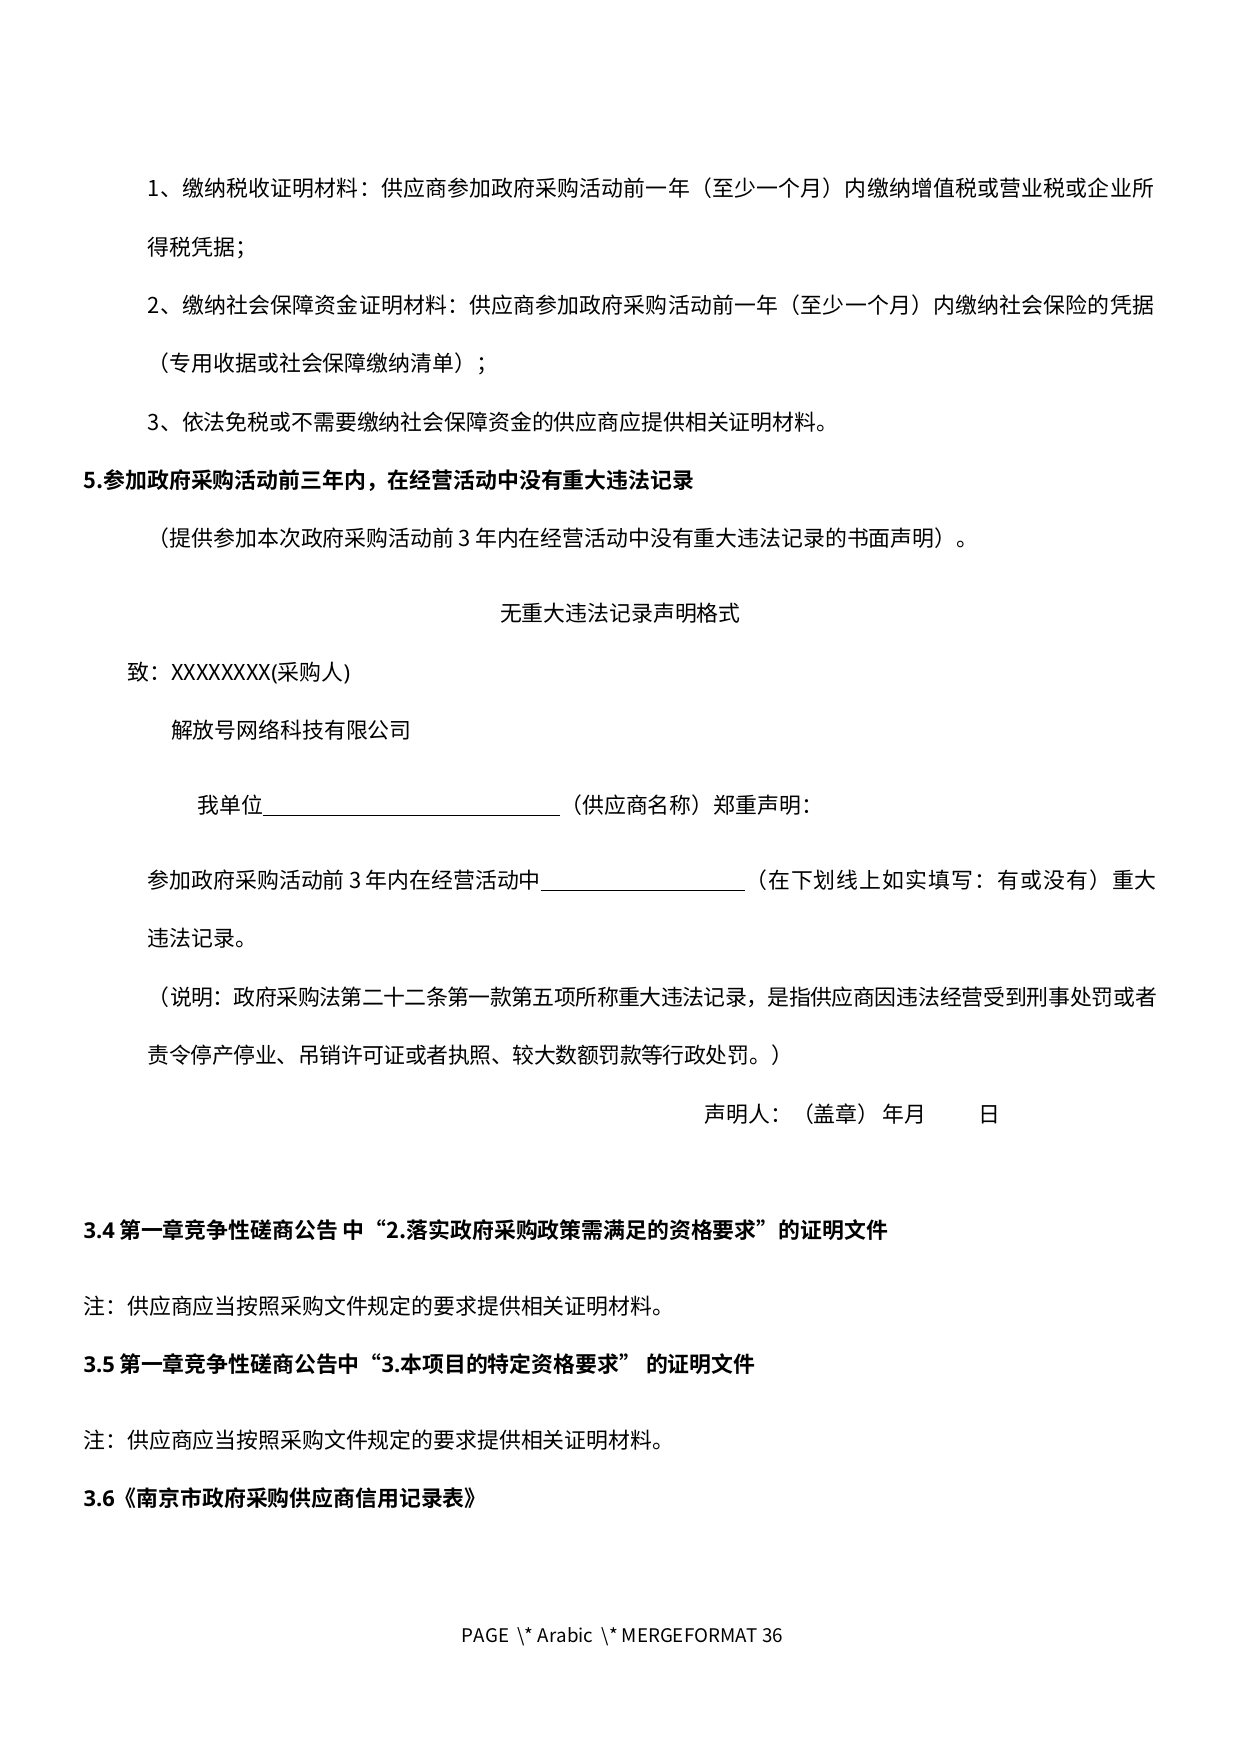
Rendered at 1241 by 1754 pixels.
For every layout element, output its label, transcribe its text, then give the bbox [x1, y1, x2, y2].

text 声明人：（盖章） 年 月 日 [548, 1075, 1157, 1134]
text 解放号网络科技有限公司 [83, 692, 1157, 750]
text 参加政府采购活动前3年内在经营活动中 （在下划线上如实填写：有或没有）重大违法记录。 [148, 841, 1157, 958]
text （提供参加本次政府采购活动前3年内在经营活动中没有重大违法记录的书面声明）。 [148, 500, 1157, 558]
subtitle 3.6《南京市政府采购供应商信用记录表》 [83, 1460, 1157, 1518]
text 5.参加政府采购活动前三年内，在经营活动中没有重大违法记录 [83, 442, 1157, 500]
text （说明：政府采购法第二十二条第一款第五项所称重大违法记录，是指供应商因违法经营受到刑事处罚或者责令停产停业、吊销许可证或者执照、较大数额罚款等行政处罚。） [148, 959, 1157, 1075]
text 3、依法免税或不需要缴纳社会保障资金的供应商应提供相关证明材料。 [148, 383, 1157, 442]
text 致：XXXXXXXX(采购人) [83, 633, 1157, 692]
text 我单位 （供应商名称）郑重声明： [198, 766, 1157, 825]
text 2、缴纳社会保障资金证明材料：供应商参加政府采购活动前一年（至少一个月）内缴纳社会保险的凭据（专用收据或社会保障缴纳清单）； [148, 267, 1157, 383]
text 1、缴纳税收证明材料：供应商参加政府采购活动前一年（至少一个月）内缴纳增值税或营业税或企业所得税凭据； [148, 150, 1157, 267]
text 注：供应商应当按照采购文件规定的要求提供相关证明材料。 [83, 1401, 1157, 1460]
subtitle 3.4第一章竞争性磋商公告 中“2.落实政府采购政策需满足的资格要求”的证明文件 [83, 1192, 1157, 1250]
text 无重大违法记录声明格式 [83, 575, 1157, 633]
subtitle 3.5第一章竞争性磋商公告中“3.本项目的特定资格要求” 的证明文件 [83, 1326, 1157, 1384]
text 注：供应商应当按照采购文件规定的要求提供相关证明材料。 [83, 1267, 1157, 1326]
